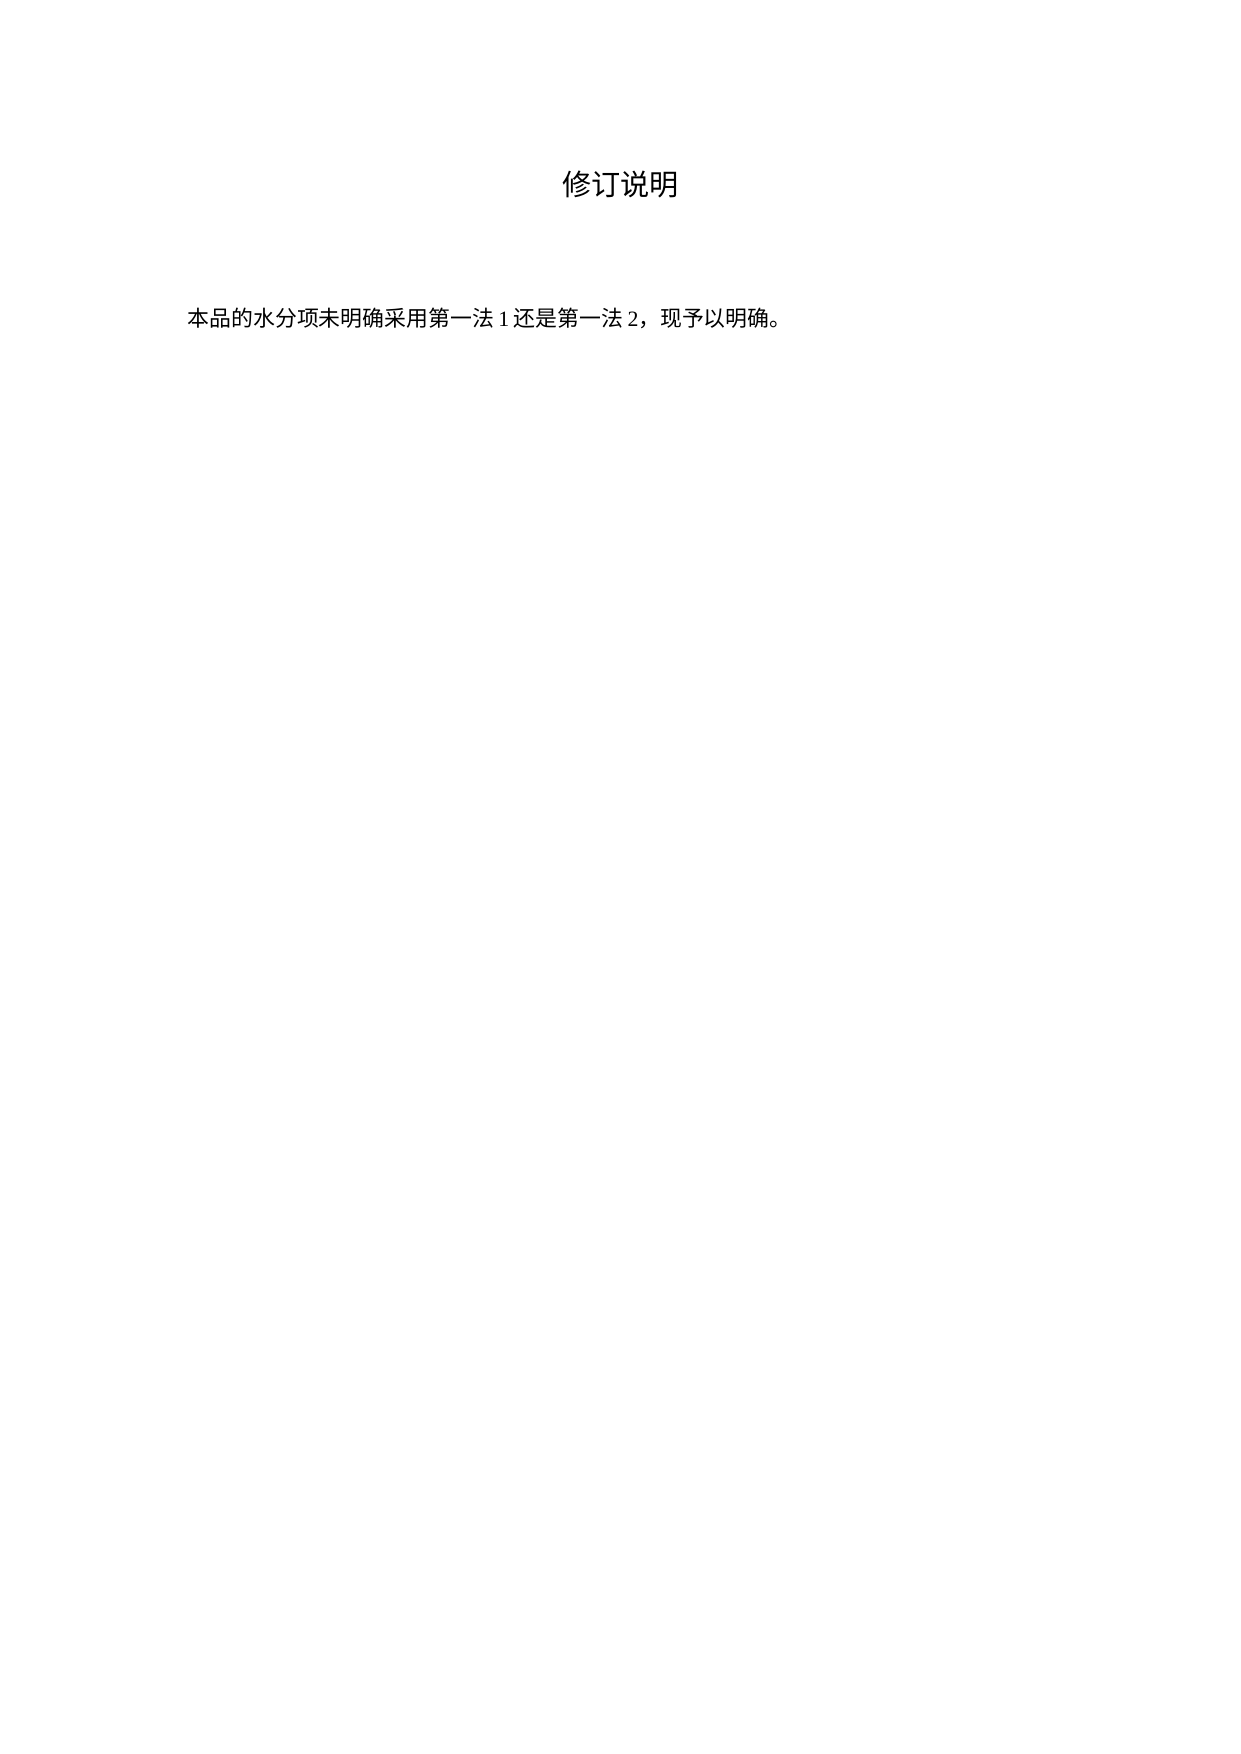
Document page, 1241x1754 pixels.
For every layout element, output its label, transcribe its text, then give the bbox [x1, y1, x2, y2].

text 修订说明 [187, 162, 1053, 204]
text 本品的水分项未明确采用第一法1还是第一法2，现予以明确。 [187, 301, 1053, 332]
